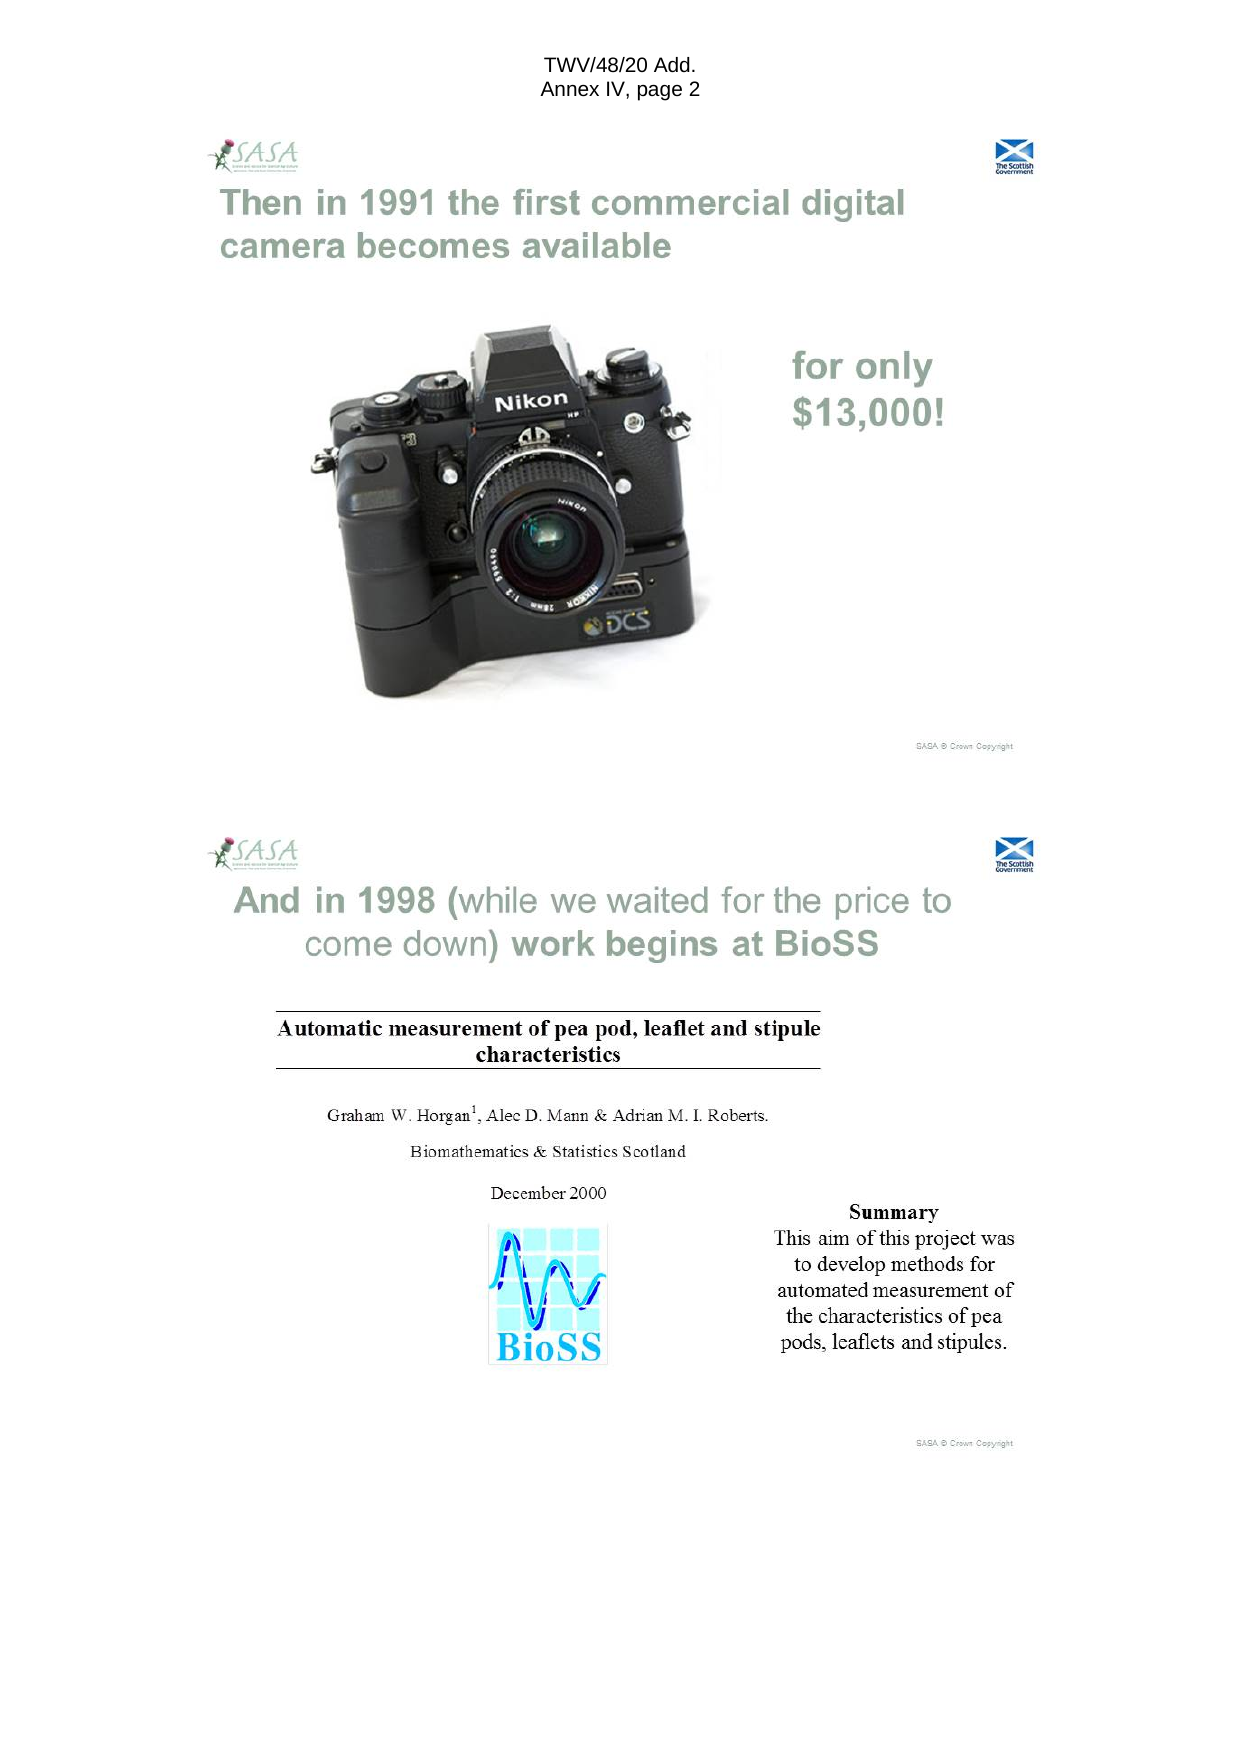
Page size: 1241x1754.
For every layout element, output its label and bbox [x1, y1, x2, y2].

picture [187, 125, 1054, 775]
picture [187, 822, 1054, 1472]
